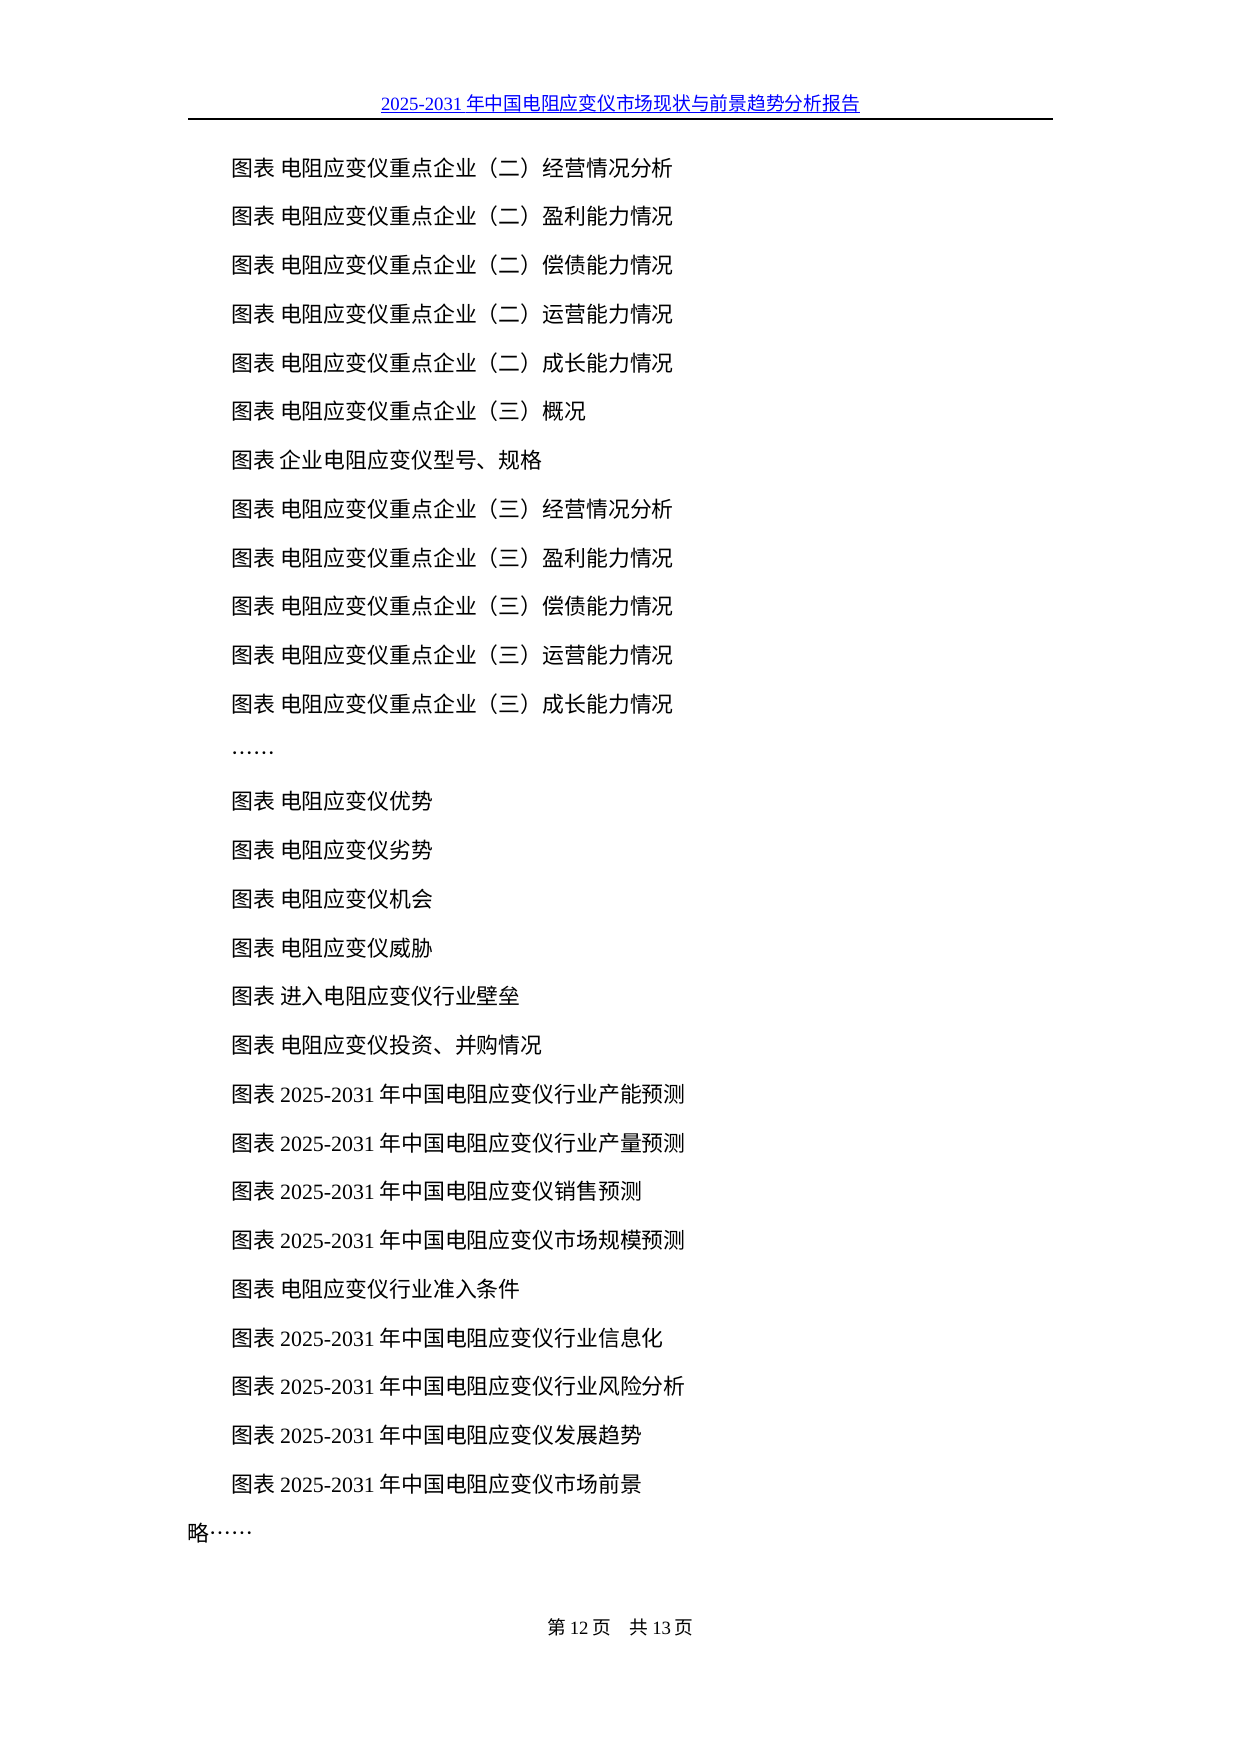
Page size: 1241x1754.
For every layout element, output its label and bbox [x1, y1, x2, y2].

text [187, 150, 1053, 1548]
